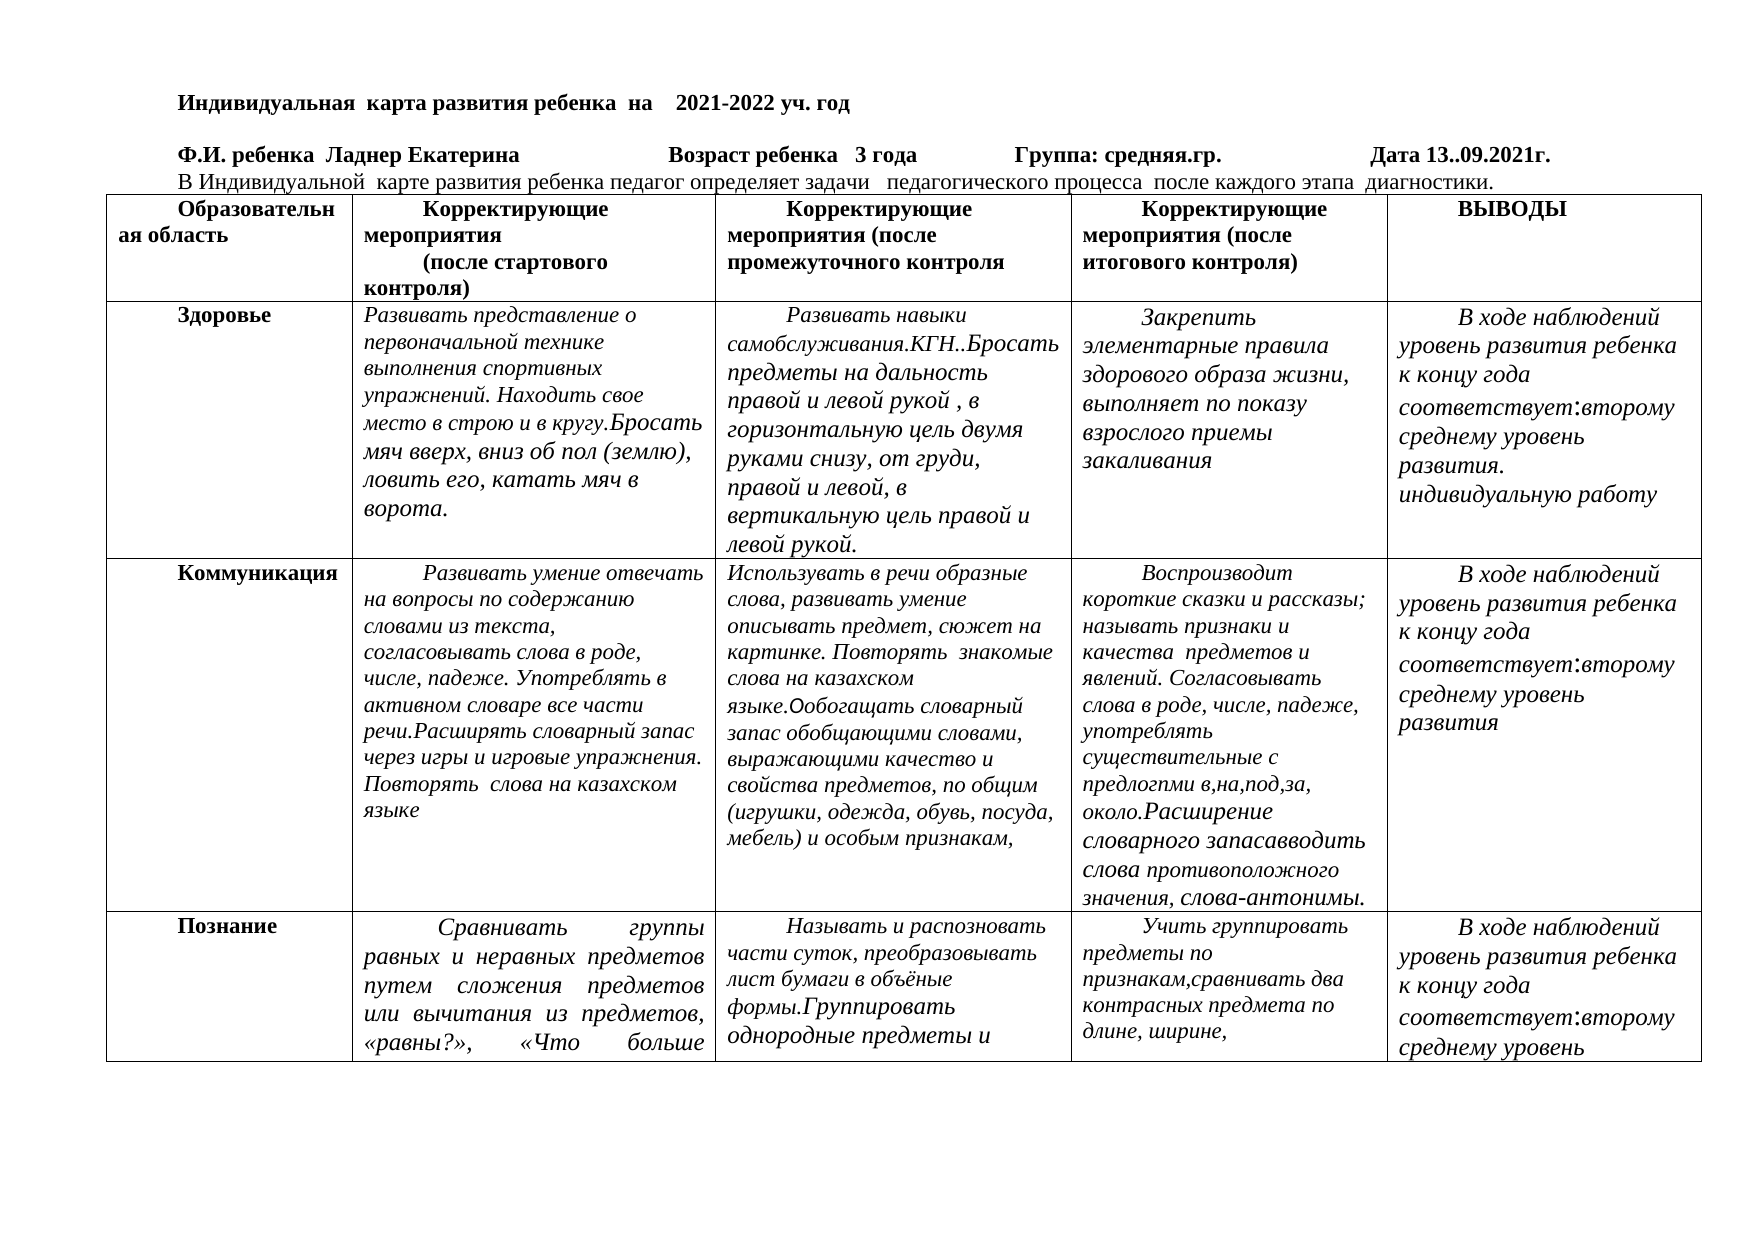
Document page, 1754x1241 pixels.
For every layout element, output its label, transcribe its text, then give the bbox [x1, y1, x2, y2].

table_cell В ходе наблюдений уровень развития ребенка к концу года соответствует:второму среднему уровень развития [1388, 559, 1701, 911]
table_header Корректирующие мероприятия (после промежуточного контроля [716, 195, 1071, 301]
table_cell Развивать представление о первоначальной технике выполнения спортивных упражнений. Находить свое место в строю и в кругу.Бросать мяч вверх, вниз об пол (землю), ловить его, катать мяч в ворота. [353, 302, 715, 558]
table_cell Воспроизводит короткие сказки и рассказы; называть признаки и качества предметов и явлений. Согласовывать слова в роде, числе, падеже, употреблять существительные с предлогпми в,на,под,за, около.Расширение словарного запасавводить слова противоположного значения, слова-антонимы. [1072, 559, 1387, 911]
table_cell В ходе наблюдений уровень развития ребенка к концу года соответствует:второму среднему уровень развития. индивидуальную работу [1388, 302, 1701, 558]
table_cell Развивать навыки самобслуживания.КГН..Бросать предметы на дальность правой и левой рукой , в горизонтальную цель двумя руками снизу, от груди, правой и левой, в вертикальную цель правой и левой рукой. [716, 302, 1071, 558]
text В Индивидуальной карте развития ребенка педагог определяет задачи педагогического процесса после каждого этапа диагностики. [118, 168, 1636, 194]
table_cell Познание [107, 912, 352, 1061]
table_cell Коммуникация [107, 559, 352, 911]
table_header Корректирующие мероприятия (после итогового контроля) [1072, 195, 1387, 301]
table_cell Здоровье [107, 302, 352, 558]
table_cell Закрепить элементарные правила здорового образа жизни, выполняет по показу взрослого приемы закаливания [1072, 302, 1387, 558]
table_header Корректирующие мероприятия (после стартового контроля) [353, 195, 715, 301]
table_cell Развивать умение отвечать на вопросы по содержанию словами из текста, согласовывать слова в роде, числе, падеже. Употреблять в активном словаре все части речи.Расширять словарный запас через игры и игровые упражнения. Повторять слова на казахском языке [353, 559, 715, 911]
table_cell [1072, 912, 1387, 1061]
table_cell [353, 912, 715, 1061]
text Индивидуальная карта развития ребенка на 2021-2022 уч. год [118, 89, 1636, 115]
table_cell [716, 912, 1071, 1061]
text Ф.И. ребенка Ладнер Екатерина Возраст ребенка 3 года Группа: средняя.гр. Дата 13..09.2021г. [118, 141, 1636, 168]
table_cell Использувать в речи образные слова, развивать умение описывать предмет, сюжет на картинке. Повторять знакомые слова на казахском языке.Ообогащать словарный запас обобщающими словами, выражающими качество и свойства предметов, по общим (игрушки, одежда, обувь, посуда, мебель) и особым признакам, [716, 559, 1071, 911]
table_header ВЫВОДЫ [1388, 195, 1701, 301]
table_header Образовательная область [107, 195, 352, 301]
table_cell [1388, 912, 1701, 1061]
